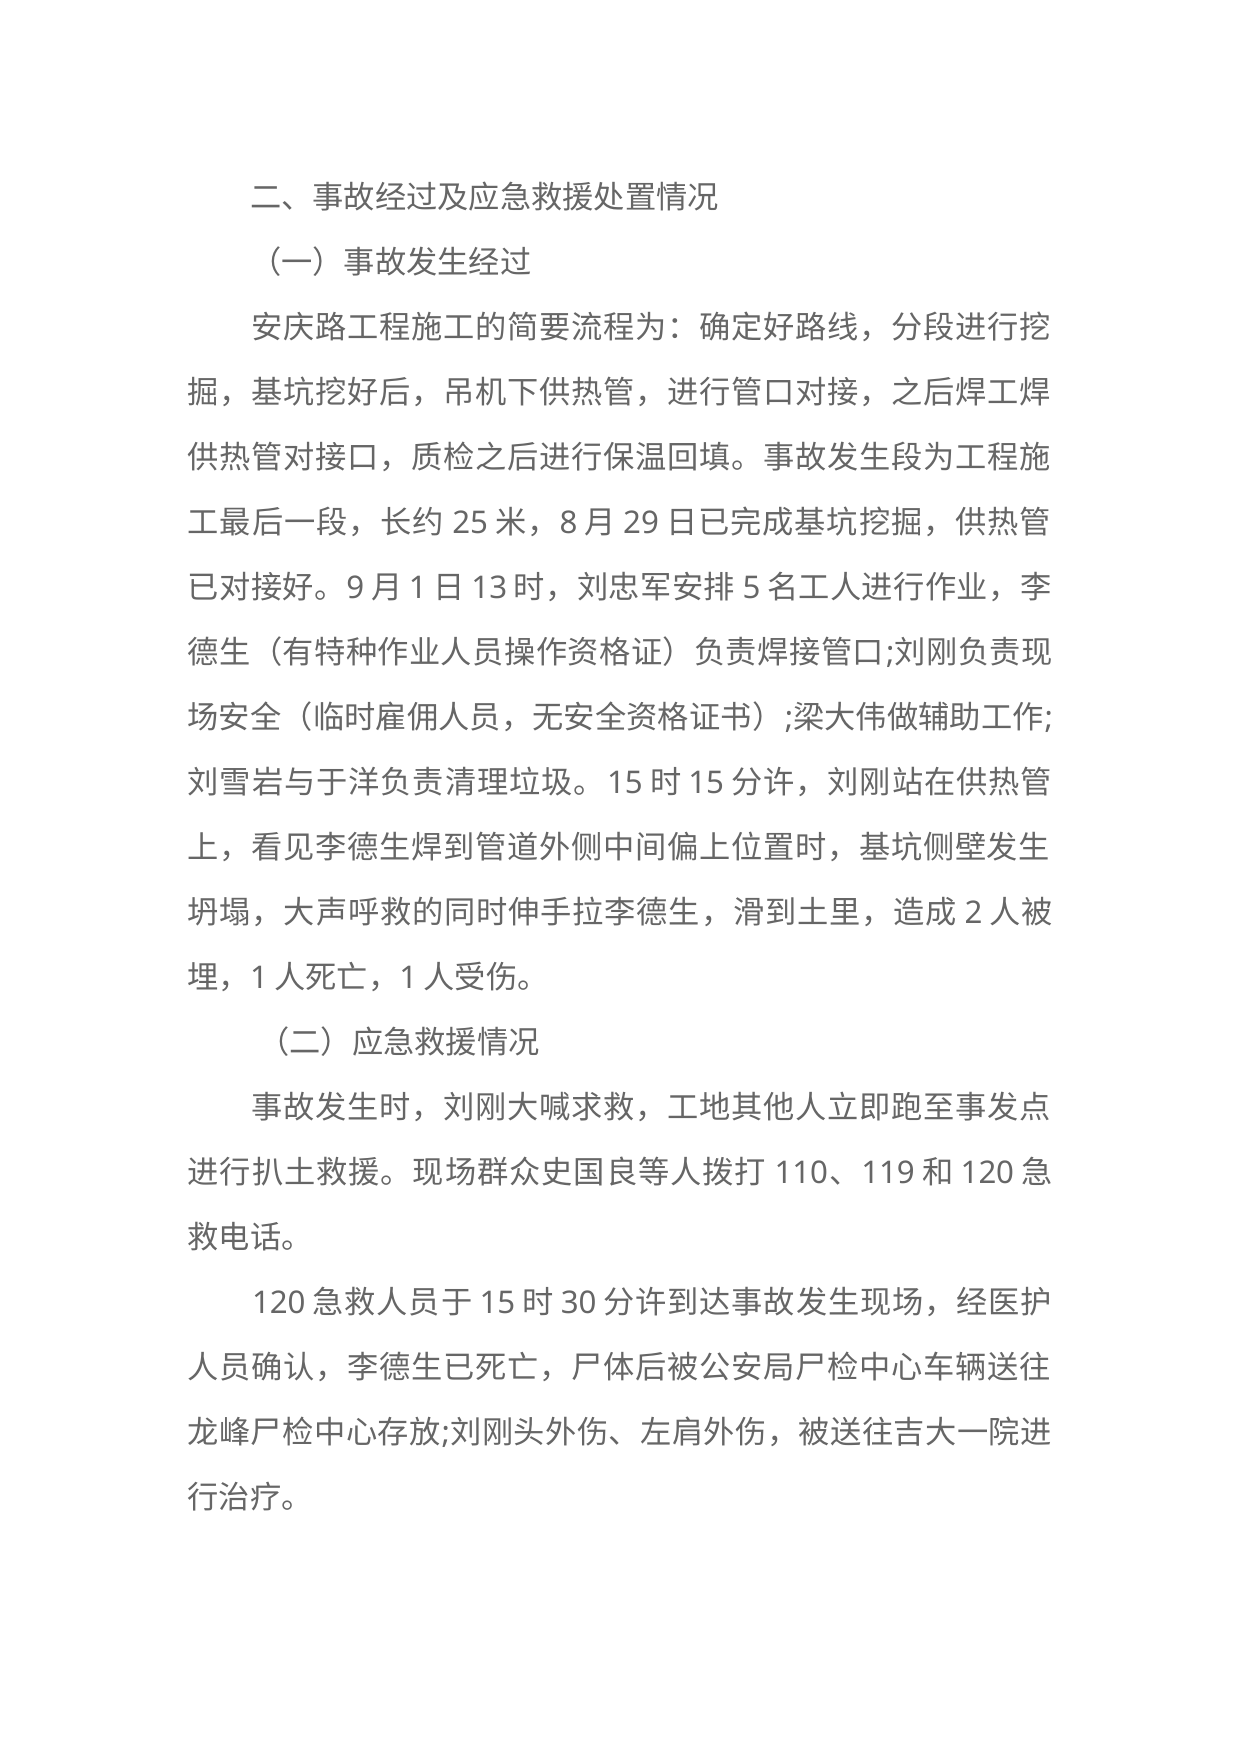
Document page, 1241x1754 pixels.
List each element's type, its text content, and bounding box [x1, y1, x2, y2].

text 二、事故经过及应急救援处置情况 [187, 162, 1053, 227]
text 事故发生时，刘刚大喊求救，工地其他人立即跑至事发点进行扒土救援。现场群众史国良等人拨打110、119和120急救电话。 [187, 1072, 1053, 1267]
text （二）应急救援情况 [187, 1007, 1053, 1072]
text 安庆路工程施工的简要流程为：确定好路线，分段进行挖掘，基坑挖好后，吊机下供热管，进行管口对接，之后焊工焊供热管对接口，质检之后进行保温回填。事故发生段为工程施工最后一段，长约25米，8月29日已完成基坑挖掘，供热管已对接好。9月1日13时，刘忠军安排5名工人进行作业，李德生（有特种作业人员操作资格证）负责焊接管口;刘刚负责现场安全（临时雇佣人员，无安全资格证书）;梁大伟做辅助工作;刘雪岩与于洋负责清理垃圾。15时15分许，刘刚站在供热管上，看见李德生焊到管道外侧中间偏上位置时，基坑侧壁发生坍塌，大声呼救的同时伸手拉李德生，滑到土里，造成2人被埋，1人死亡，1人受伤。 [187, 292, 1053, 1007]
text （一）事故发生经过 [187, 227, 1053, 292]
text 120急救人员于15时30分许到达事故发生现场，经医护人员确认，李德生已死亡，尸体后被公安局尸检中心车辆送往龙峰尸检中心存放;刘刚头外伤、左肩外伤，被送往吉大一院进行治疗。 [187, 1267, 1053, 1527]
